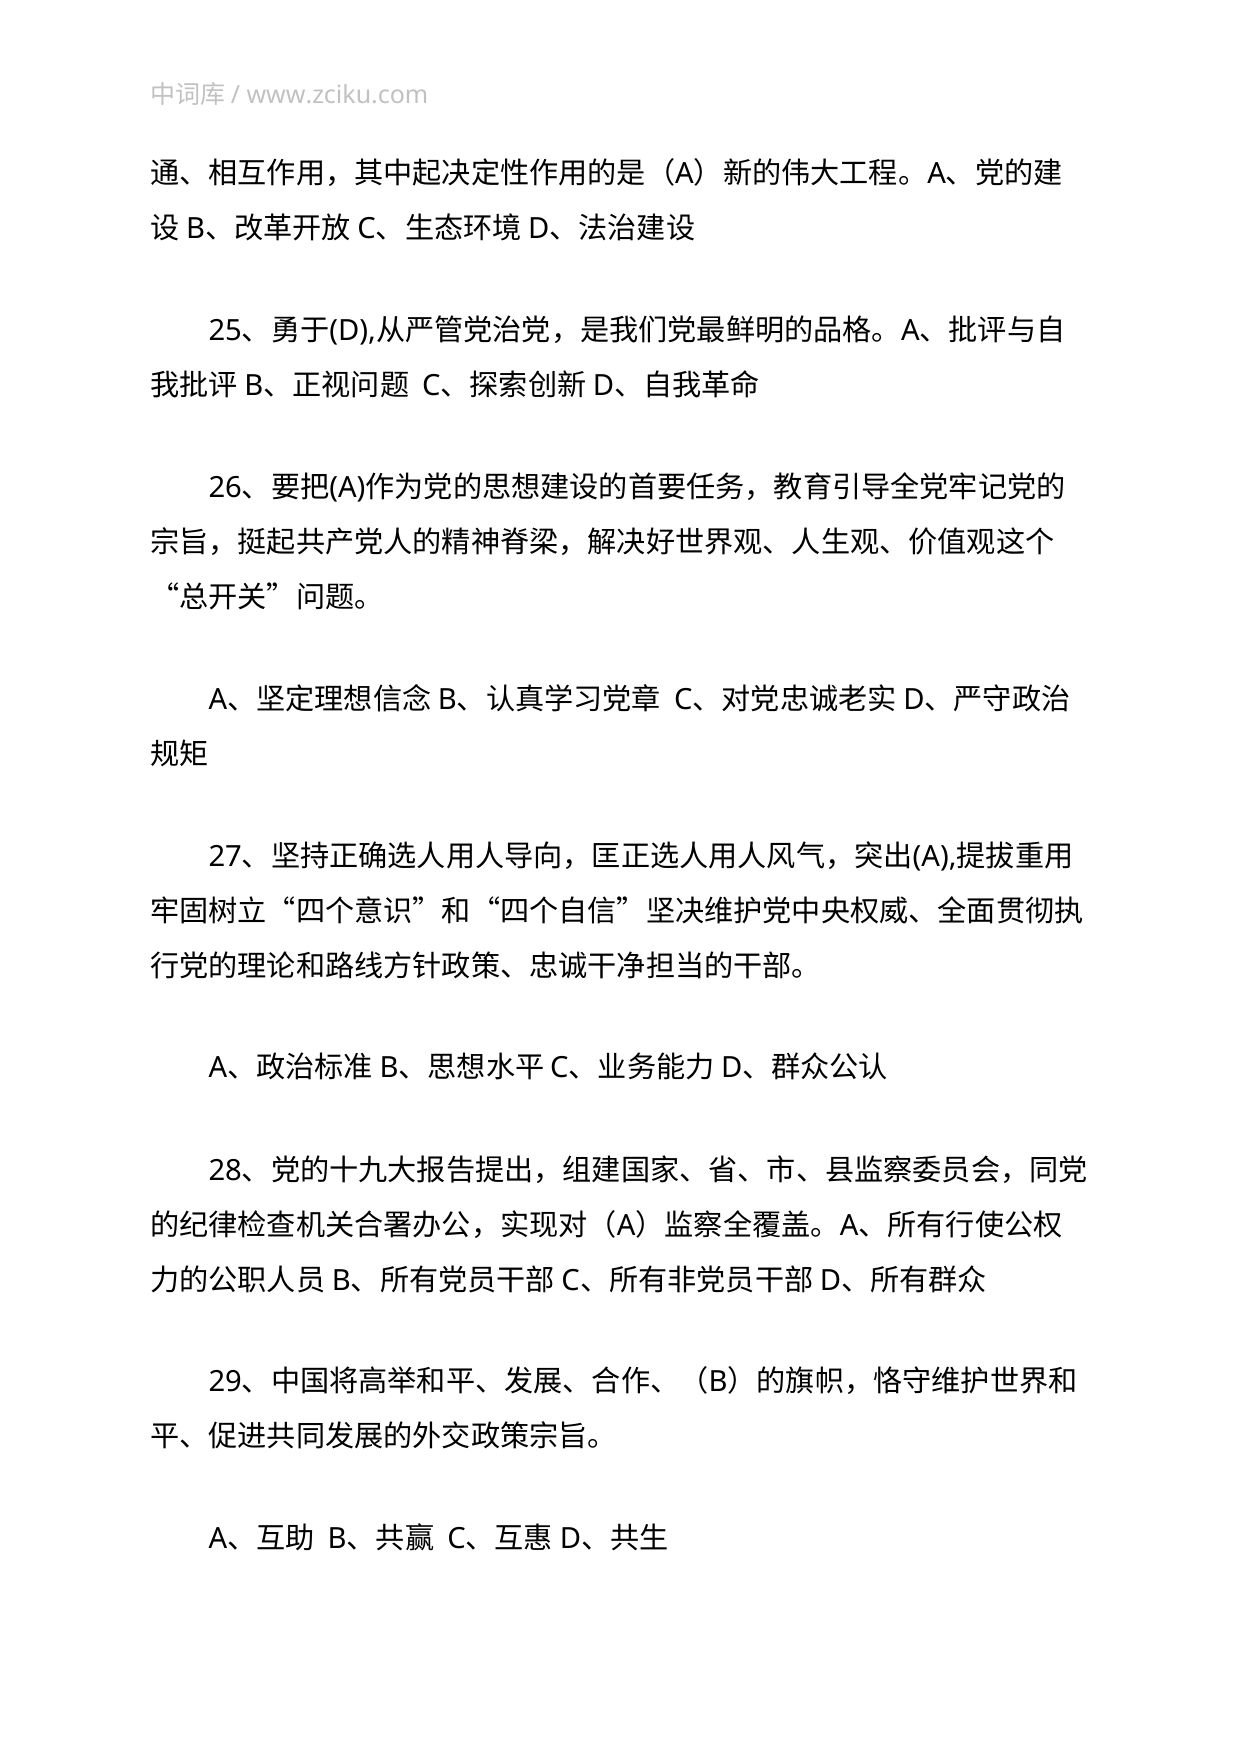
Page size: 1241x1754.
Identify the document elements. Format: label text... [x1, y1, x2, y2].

text A、坚定理想信念 B、认真学习党章 C、对党忠诚老实 D、严守政治规矩 [150, 676, 1090, 773]
text 29、中国将高举和平、发展、合作、（B）的旗帜，恪守维护世界和平、促进共同发展的外交政策宗旨。 [150, 1358, 1090, 1455]
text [150, 150, 1090, 247]
text 25、勇于(D),从严管党治党，是我们党最鲜明的品格。A、批评与自我批评 B、正视问题 C、探索创新 D、自我革命 [150, 307, 1090, 404]
text A、互助 B、共赢 C、互惠 D、共生 [150, 1515, 1090, 1557]
text A、政治标准 B、思想水平C、业务能力 D、群众公认 [150, 1044, 1090, 1086]
text 27、坚持正确选人用人导向，匡正选人用人风气，突出(A),提拔重用牢固树立“四个意识”和“四个自信”坚决维护党中央权威、全面贯彻执行党的理论和路线方针政策、忠诚干净担当的干部。 [150, 832, 1090, 984]
text 28、党的十九大报告提出，组建国家、省、市、县监察委员会，同党的纪律检查机关合署办公，实现对（A）监察全覆盖。A、所有行使公权力的公职人员 B、所有党员干部 C、所有非党员干部 D、所有群众 [150, 1146, 1090, 1298]
text 26、要把(A)作为党的思想建设的首要任务，教育引导全党牢记党的宗旨，挺起共产党人的精神脊梁，解决好世界观、人生观、价值观这个“总开关”问题。 [150, 464, 1090, 616]
